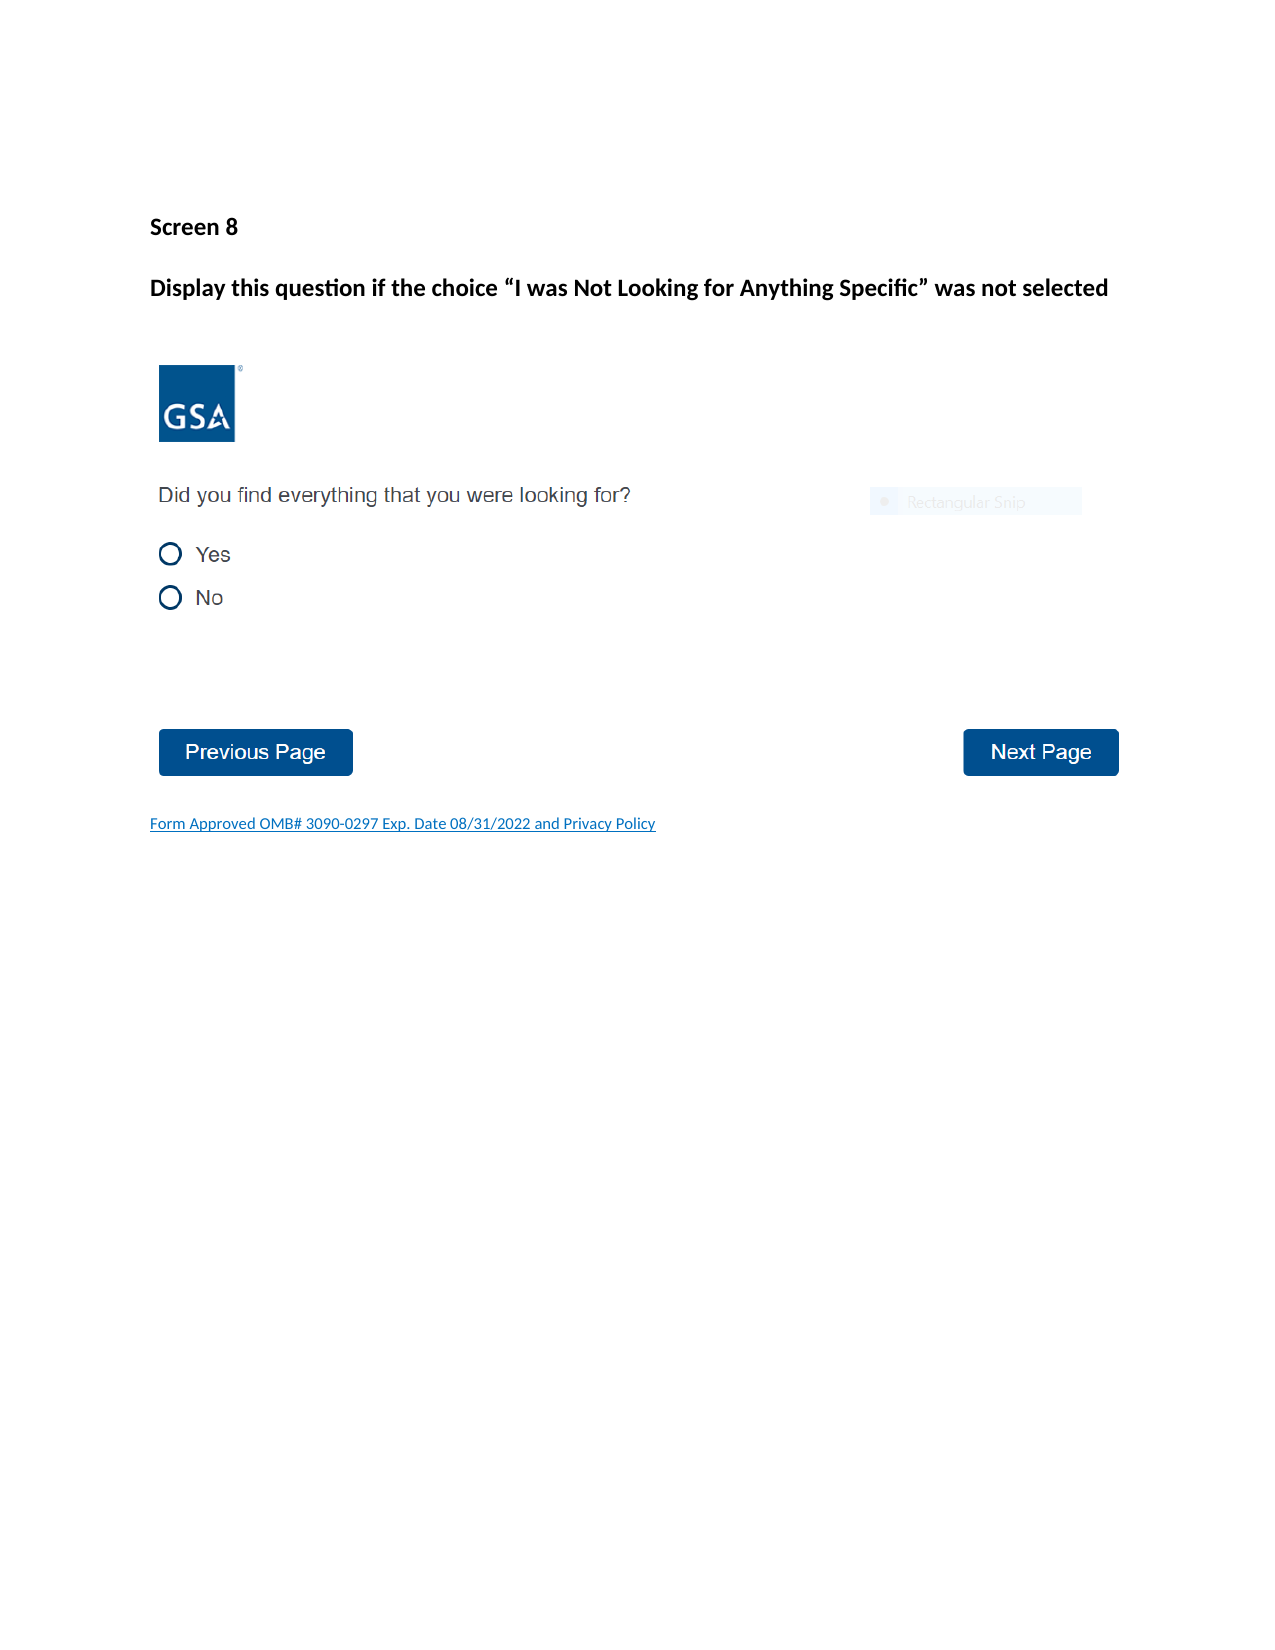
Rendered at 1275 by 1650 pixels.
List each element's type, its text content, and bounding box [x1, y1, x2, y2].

text Form Approved OMB# 3090-0297 Exp. Date 08/31/2022 and Privacy Policy [150, 814, 1125, 834]
text Display this question if the choice “I was Not Looking for Anything Specific” was not selected [150, 272, 1125, 303]
picture [150, 363, 1125, 814]
text Screen 8 [150, 211, 1125, 242]
